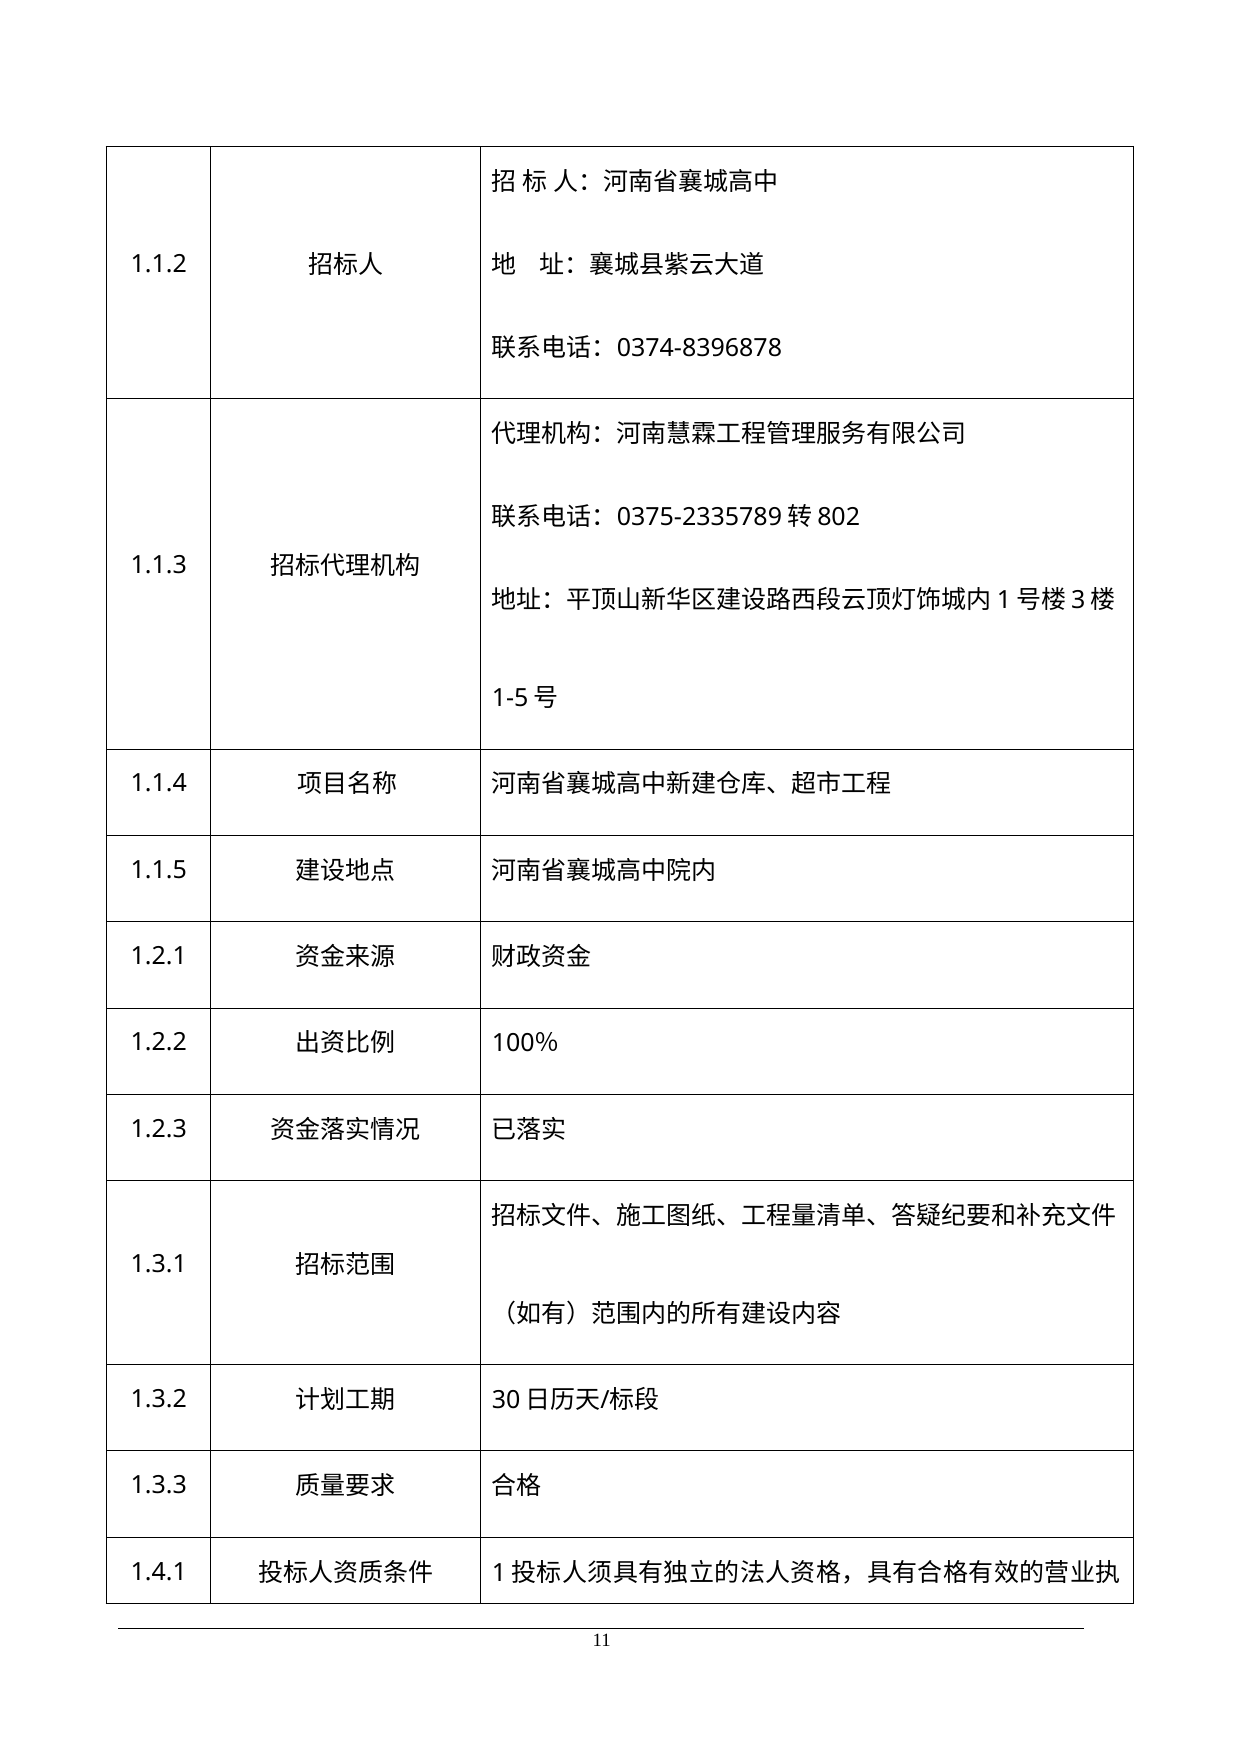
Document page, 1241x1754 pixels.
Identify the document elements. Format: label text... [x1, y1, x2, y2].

table_cell 1.3.1 [107, 1181, 210, 1364]
table_cell 招 标 人：河南省襄城高中 地 址：襄城县紫云大道 联系电话：0374-8396878 [481, 147, 1133, 398]
table_cell 1.1.3 [107, 399, 210, 748]
table_cell 1.3.3 [107, 1451, 210, 1537]
table_cell 1.1.4 [107, 750, 210, 835]
table_cell 30日历天/标段 [481, 1365, 1133, 1450]
table_cell 资金落实情况 [211, 1095, 480, 1180]
table_cell 1.2.2 [107, 1009, 210, 1094]
table_cell 合格 [481, 1451, 1133, 1537]
table_cell 招标代理机构 [211, 399, 480, 748]
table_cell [481, 1538, 1133, 1603]
table_cell 1.1.2 [107, 147, 210, 398]
table_cell 招标范围 [211, 1181, 480, 1364]
table_cell 1.4.1 [107, 1538, 210, 1603]
table_cell 计划工期 [211, 1365, 480, 1450]
table_cell 河南省襄城高中新建仓库、超市工程 [481, 750, 1133, 835]
table_cell 代理机构：河南慧霖工程管理服务有限公司 联系电话：0375-2335789转802 地址：平顶山新华区建设路西段云顶灯饰城内1号楼3楼1-5号 [481, 399, 1133, 748]
table_cell 项目名称 [211, 750, 480, 835]
table_cell 招标人 [211, 147, 480, 398]
table_cell 财政资金 [481, 922, 1133, 1007]
table_cell 质量要求 [211, 1451, 480, 1537]
table_cell 1.2.3 [107, 1095, 210, 1180]
table_cell 已落实 [481, 1095, 1133, 1180]
table_cell 1.1.5 [107, 836, 210, 921]
table_cell 河南省襄城高中院内 [481, 836, 1133, 921]
table_cell 1.3.2 [107, 1365, 210, 1450]
table_cell 投标人资质条件 [211, 1538, 480, 1603]
table_cell 建设地点 [211, 836, 480, 921]
table_cell 资金来源 [211, 922, 480, 1007]
table_cell 1.2.1 [107, 922, 210, 1007]
table_cell 100％ [481, 1009, 1133, 1094]
table_cell 出资比例 [211, 1009, 480, 1094]
table_cell 招标文件、施工图纸、工程量清单、答疑纪要和补充文件（如有）范围内的所有建设内容 [481, 1181, 1133, 1364]
